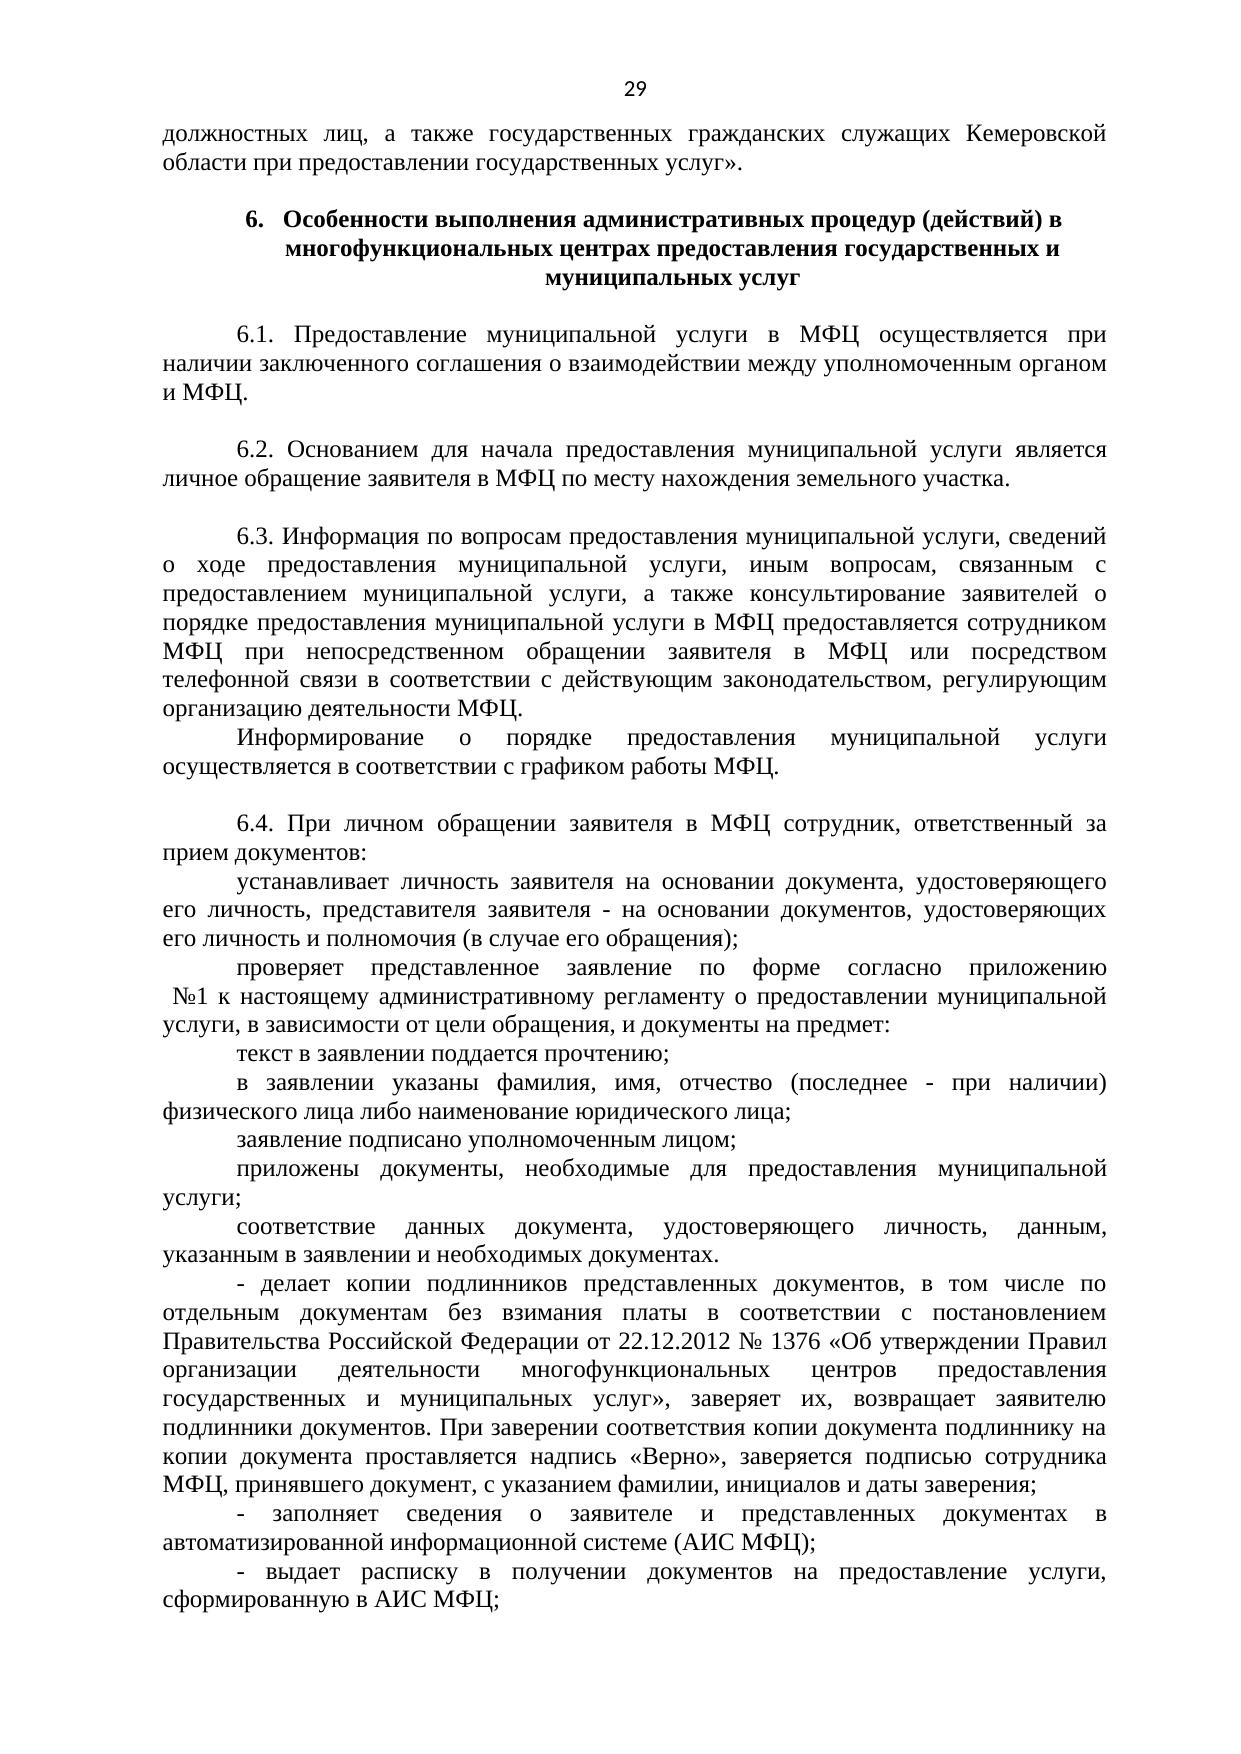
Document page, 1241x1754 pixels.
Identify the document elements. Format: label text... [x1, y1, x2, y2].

text проверяет представленное заявление по форме согласно приложению №1 к настоящему административному регламенту о предоставлении муниципальной услуги, в зависимости от цели обращения, и документы на предмет: [162, 952, 1108, 1038]
text устанавливает личность заявителя на основании документа, удостоверяющего его личность, представителя заявителя - на основании документов, удостоверяющих его личность и полномочия (в случае его обращения); [162, 866, 1108, 952]
text приложены документы, необходимые для предоставления муниципальной услуги; [162, 1153, 1108, 1211]
text заявление подписано уполномоченным лицом; [162, 1124, 1108, 1153]
text - заполняет сведения о заявителе и представленных документах в автоматизированной информационной системе (АИС МФЦ); [162, 1498, 1108, 1556]
text 6.2. Основанием для начала предоставления муниципальной услуги является личное обращение заявителя в МФЦ по месту нахождения земельного участка. [162, 434, 1108, 492]
text 6.3. Информация по вопросам предоставления муниципальной услуги, сведений о ходе предоставления муниципальной услуги, иным вопросам, связанным с предоставлением муниципальной услуги, а также консультирование заявителей о порядке предоставления муниципальной услуги в МФЦ предоставляется сотрудником МФЦ при непосредственном обращении заявителя в МФЦ или посредством телефонной связи в соответствии с действующим законодательством, регулирующим организацию деятельности МФЦ. [162, 521, 1108, 722]
text 6.1. Предоставление муниципальной услуги в МФЦ осуществляется при наличии заключенного соглашения о взаимодействии между уполномоченным органом и МФЦ. [162, 319, 1108, 406]
text - выдает расписку в получении документов на предоставление услуги, сформированную в АИС МФЦ; [162, 1556, 1108, 1613]
text - делает копии подлинников представленных документов, в том числе по отдельным документам без взимания платы в соответствии с постановлением Правительства Российской Федерации от 22.12.2012 № 1376 «Об утверждении Правил организации деятельности многофункциональных центров предоставления государственных и муниципальных услуг», заверяет их, возвращает заявителю подлинники документов. При заверении соответствия копии документа подлиннику на копии документа проставляется надпись «Верно», заверяется подписью сотрудника МФЦ, принявшего документ, с указанием фамилии, инициалов и даты заверения; [162, 1268, 1108, 1498]
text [162, 118, 1108, 176]
text соответствие данных документа, удостоверяющего личность, данным, указанным в заявлении и необходимых документах. [162, 1211, 1108, 1268]
list Особенности выполнения административных процедур (действий) в многофункциональных центрах предоставления государственных и муниципальных услуг [200, 204, 1108, 291]
text текст в заявлении поддается прочтению; [162, 1038, 1108, 1067]
text в заявлении указаны фамилия, имя, отчество (последнее - при наличии) физического лица либо наименование юридического лица; [162, 1067, 1108, 1124]
text Информирование о порядке предоставления муниципальной услуги осуществляется в соответствии с графиком работы МФЦ. [162, 722, 1108, 779]
text 6.4. При личном обращении заявителя в МФЦ сотрудник, ответственный за прием документов: [162, 808, 1108, 866]
